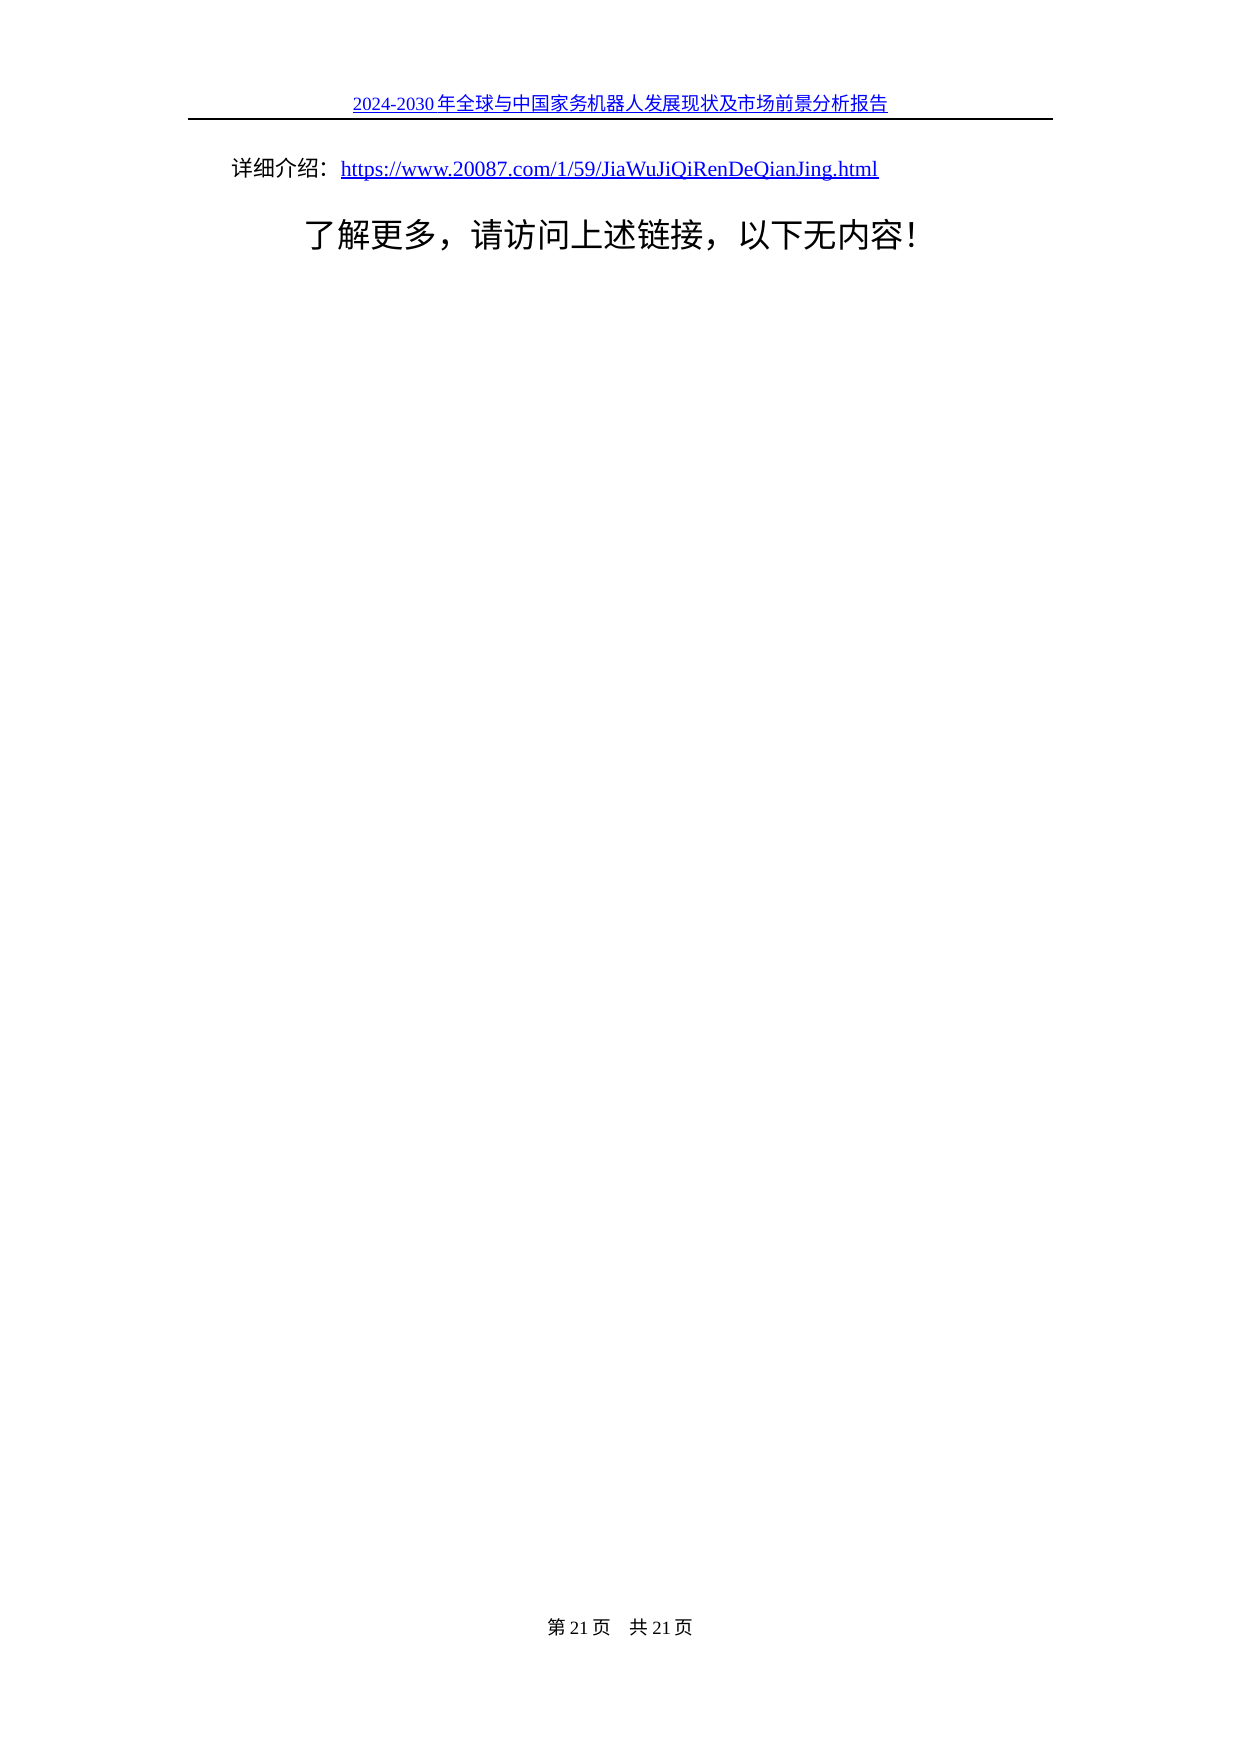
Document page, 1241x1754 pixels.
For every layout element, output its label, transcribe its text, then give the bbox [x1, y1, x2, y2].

title 了解更多，请访问上述链接，以下无内容！ [187, 200, 1053, 265]
text 详细介绍：https://www.20087.com/1/59/JiaWuJiQiRenDeQianJing.html [187, 150, 1053, 183]
